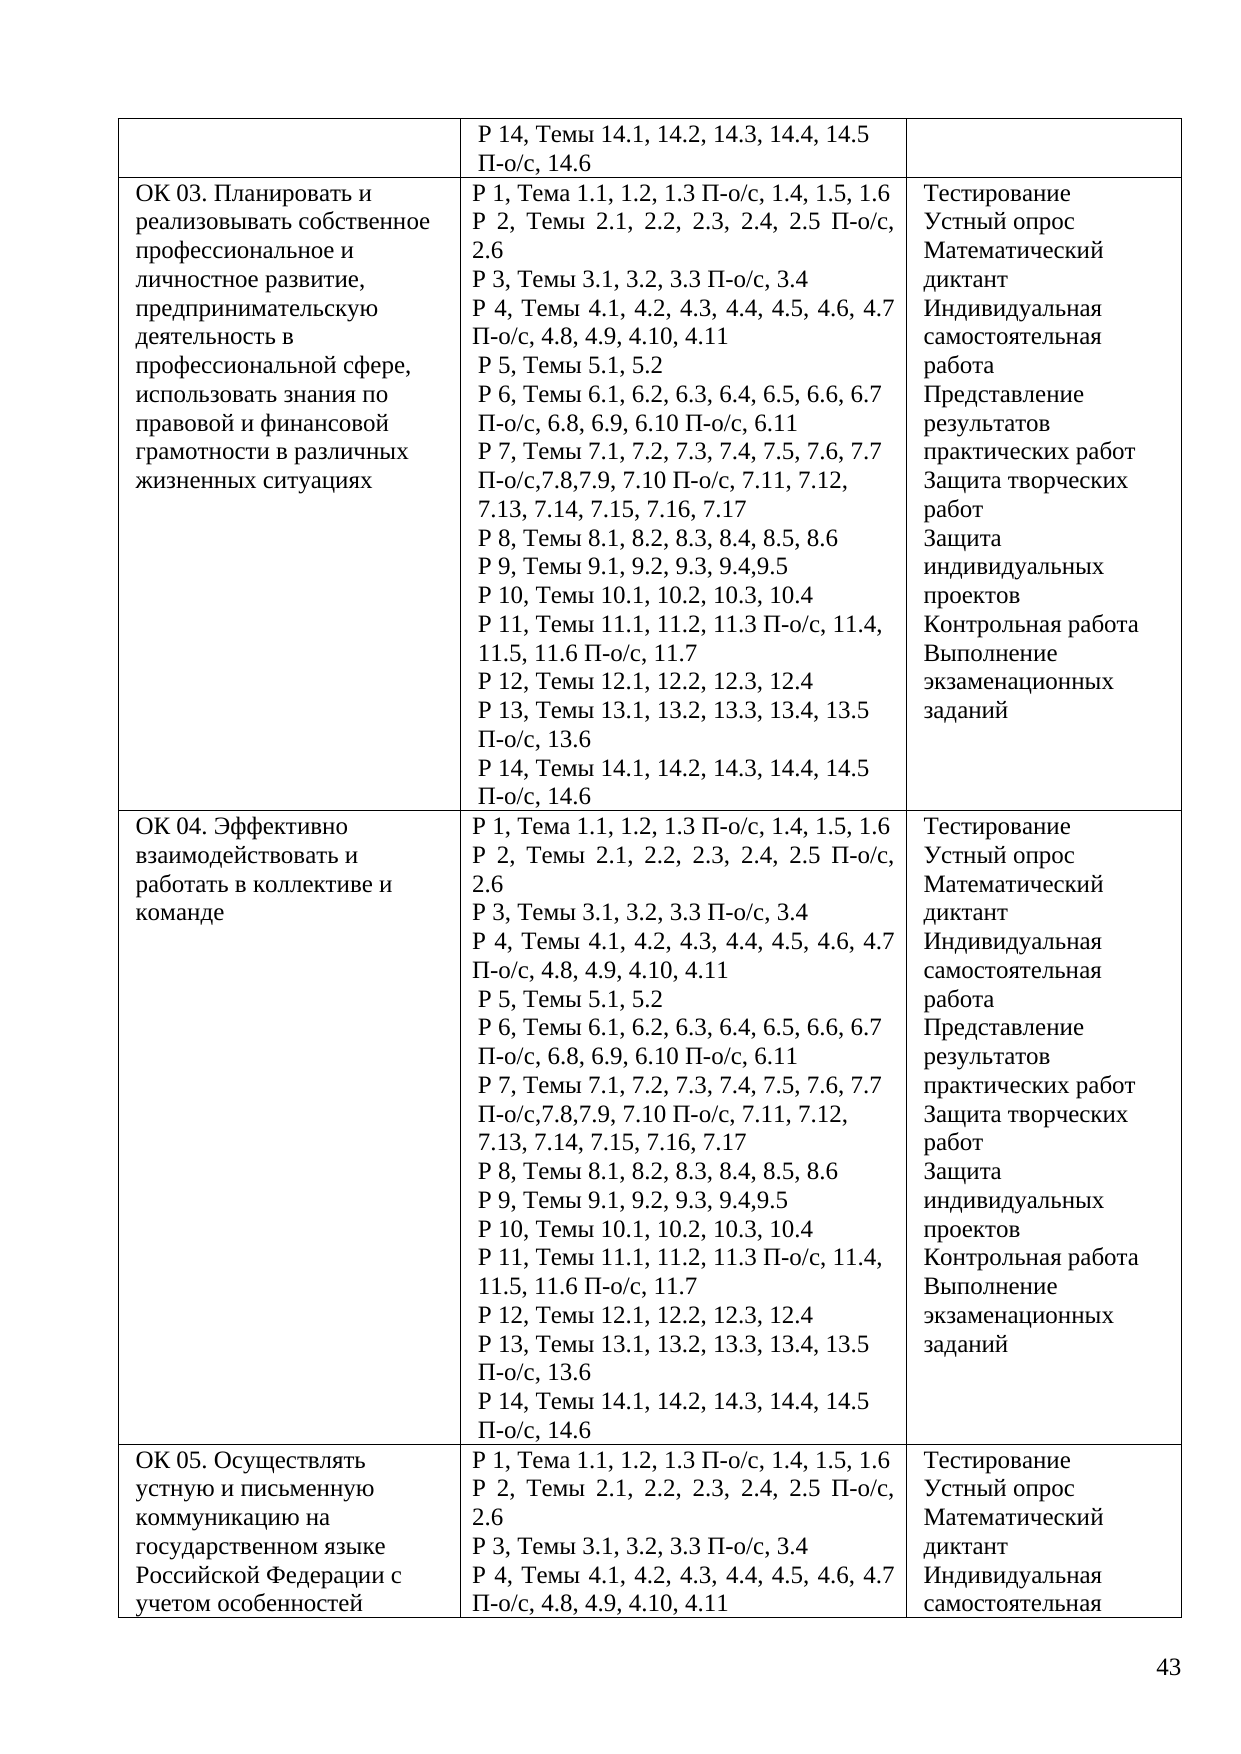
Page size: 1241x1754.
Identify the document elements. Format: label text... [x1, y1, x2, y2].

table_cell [119, 1445, 460, 1617]
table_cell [461, 1445, 906, 1617]
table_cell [461, 119, 906, 177]
table_cell ОК 04. Эффективно взаимодействовать и работать в коллективе и команде [119, 811, 460, 1444]
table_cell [907, 119, 1181, 177]
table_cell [119, 119, 460, 177]
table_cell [907, 1445, 1181, 1617]
table_cell ОК 03. Планировать и реализовывать собственное профессиональное и личностное развитие, предпринимательскую деятельность в профессиональной сфере, использовать знания по правовой и финансовой грамотности в различных жизненных ситуациях [119, 178, 460, 810]
